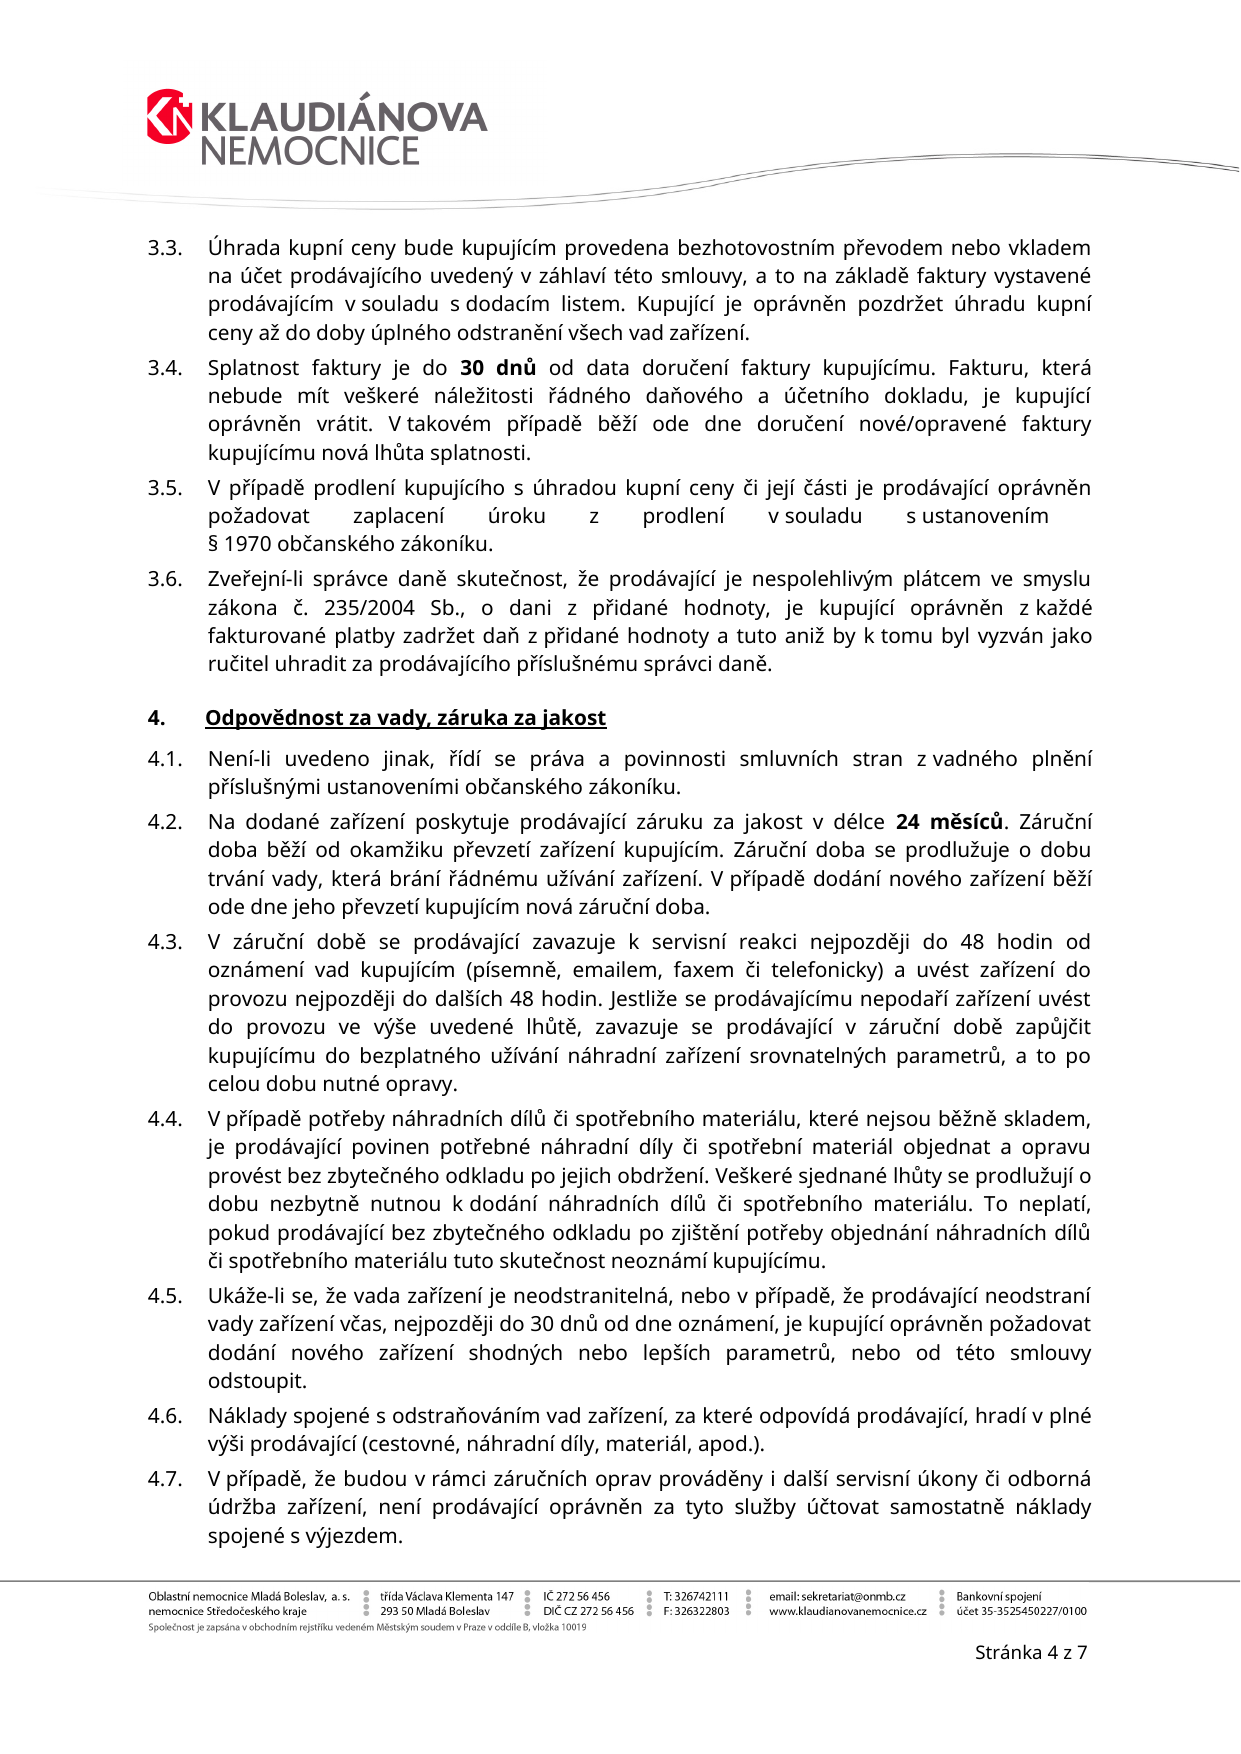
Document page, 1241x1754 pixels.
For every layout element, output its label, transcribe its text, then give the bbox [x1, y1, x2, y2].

subtitle V případě, že budou v rámci záručních oprav prováděny i další servisní úkony či odborná údržba zařízení, není prodávající oprávněn za tyto služby účtovat samostatně náklady spojené s výjezdem. [148, 1464, 1092, 1549]
subtitle Není-li uvedeno jinak, řídí se práva a povinnosti smluvních stran z vadného plnění příslušnými ustanoveními občanského zákoníku. [148, 744, 1092, 801]
subtitle V případě potřeby náhradních dílů či spotřebního materiálu, které nejsou běžně skladem, je prodávající povinen potřebné náhradní díly či spotřební materiál objednat a opravu provést bez zbytečného odkladu po jejich obdržení. Veškeré sjednané lhůty se prodlužují o dobu nezbytně nutnou k dodání náhradních dílů či spotřebního materiálu. To neplatí, pokud prodávající bez zbytečného odkladu po zjištění potřeby objednání náhradních dílů či spotřebního materiálu tuto skutečnost neoznámí kupujícímu. [148, 1104, 1092, 1274]
subtitle Ukáže-li se, že vada zařízení je neodstranitelná, nebo v případě, že prodávající neodstraní vady zařízení včas, nejpozději do 30 dnů od dne oznámení, je kupující oprávněn požadovat dodání nového zařízení shodných nebo lepších parametrů, nebo od této smlouvy odstoupit. [148, 1281, 1092, 1394]
subtitle V případě prodlení kupujícího s úhradou kupní ceny či její části je prodávající oprávněn požadovat zaplacení úroku z prodlení v souladu s ustanovením § 1970 občanského zákoníku. [148, 473, 1092, 558]
subtitle Na dodané zařízení poskytuje prodávající záruku za jakost v délce 24 měsíců. Záruční doba běží od okamžiku převzetí zařízení kupujícím. Záruční doba se prodlužuje o dobu trvání vady, která brání řádnému užívání zařízení. V případě dodání nového zařízení běží ode dne jeho převzetí kupujícím nová záruční doba. [148, 807, 1092, 921]
subtitle Zveřejní-li správce daně skutečnost, že prodávající je nespolehlivým plátcem ve smyslu zákona č. 235/2004 Sb., o dani z přidané hodnoty, je kupující oprávněn z každé fakturované platby zadržet daň z přidané hodnoty a tuto aniž by k tomu byl vyzván jako ručitel uhradit za prodávajícího příslušnému správci daně. [148, 564, 1092, 678]
picture [145, 1586, 1089, 1633]
subtitle Náklady spojené s odstraňováním vad zařízení, za které odpovídá prodávající, hradí v plné výši prodávající (cestovné, náhradní díly, materiál, apod.). [148, 1401, 1092, 1458]
subtitle Odpovědnost za vady, záruka za jakost [148, 703, 1092, 731]
subtitle Úhrada kupní ceny bude kupujícím provedena bezhotovostním převodem nebo vkladem na účet prodávajícího uvedený v záhlaví této smlouvy, a to na základě faktury vystavené prodávajícím v souladu s dodacím listem. Kupující je oprávněn pozdržet úhradu kupní ceny až do doby úplného odstranění všech vad zařízení. [148, 233, 1092, 346]
picture [34, 60, 1240, 221]
subtitle V záruční době se prodávající zavazuje k servisní reakci nejpozději do 48 hodin od oznámení vad kupujícím (písemně, emailem, faxem či telefonicky) a uvést zařízení do provozu nejpozději do dalších 48 hodin. Jestliže se prodávajícímu nepodaří zařízení uvést do provozu ve výše uvedené lhůtě, zavazuje se prodávající v záruční době zapůjčit kupujícímu do bezplatného užívání náhradní zařízení srovnatelných parametrů, a to po celou dobu nutné opravy. [148, 927, 1092, 1098]
subtitle Splatnost faktury je do 30 dnů od data doručení faktury kupujícímu. Fakturu, která nebude mít veškeré náležitosti řádného daňového a účetního dokladu, je kupující oprávněn vrátit. V takovém případě běží ode dne doručení nové/opravené faktury kupujícímu nová lhůta splatnosti. [148, 353, 1092, 466]
